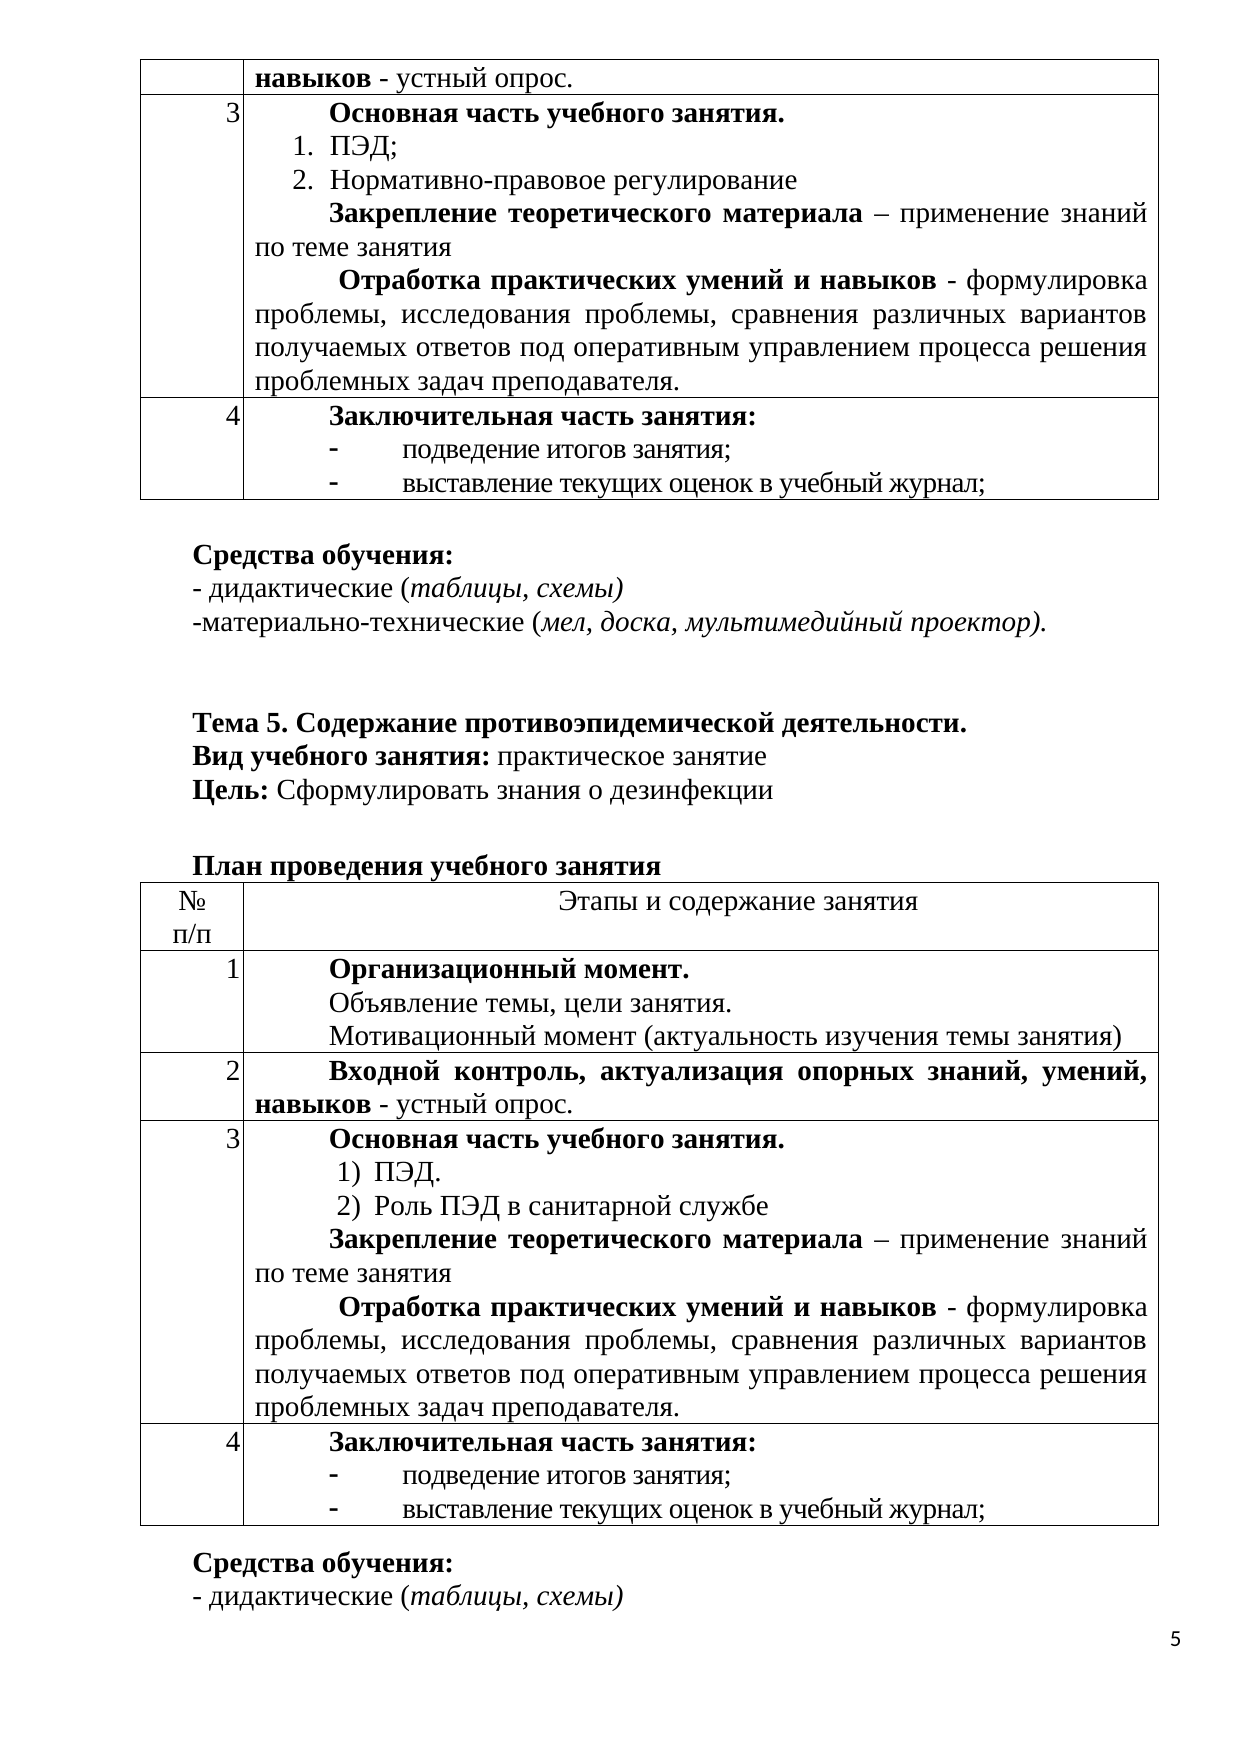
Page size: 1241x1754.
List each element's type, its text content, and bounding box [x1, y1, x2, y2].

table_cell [244, 60, 1158, 94]
text План проведения учебного занятия [118, 848, 1181, 882]
table_cell Входной контроль, актуализация опорных знаний, умений, навыков - устный опрос. [244, 1053, 1158, 1120]
table_cell 4 [141, 398, 243, 498]
table_cell 2 [141, 1053, 243, 1120]
text Тема 5. Содержание противоэпидемической деятельности. [118, 705, 1181, 738]
text -материально-технические (мел, доска, мультимедийный проектор). [118, 604, 1181, 638]
table_cell 2 [141, 60, 243, 94]
table_cell Заключительная часть занятия: подведение итогов занятия; выставление текущих оценок в учебный журнал; [244, 1424, 1158, 1525]
table_header № п/п [141, 883, 243, 950]
table_cell 3 [141, 95, 243, 397]
table_cell 1 [141, 951, 243, 1052]
text - дидактические (таблицы, схемы) [118, 1578, 1181, 1612]
table_cell 3 [141, 1121, 243, 1423]
text Средства обучения: [118, 1545, 1181, 1578]
text - дидактические (таблицы, схемы) [118, 571, 1181, 604]
table_header Этапы и содержание занятия [244, 883, 1158, 950]
text Цель: Сформулировать знания о дезинфекции [118, 772, 1181, 805]
text Вид учебного занятия: практическое занятие [118, 738, 1181, 772]
table_cell Основная часть учебного занятия. ПЭД. Роль ПЭД в санитарной службе Закрепление теоретического материала – применение знаний по теме занятия Отработка практических умений и навыков - формулировка проблемы, исследования проблемы, сравнения различных вариантов получаемых ответов под оперативным управлением процесса решения проблемных задач преподавателя. [244, 1121, 1158, 1423]
table_cell 4 [141, 1424, 243, 1525]
table_cell Заключительная часть занятия: подведение итогов занятия; выставление текущих оценок в учебный журнал; [244, 398, 1158, 498]
table_cell Основная часть учебного занятия. ПЭД; Нормативно-правовое регулирование Закрепление теоретического материала – применение знаний по теме занятия Отработка практических умений и навыков - формулировка проблемы, исследования проблемы, сравнения различных вариантов получаемых ответов под оперативным управлением процесса решения проблемных задач преподавателя. [244, 95, 1158, 397]
table_cell Организационный момент. Объявление темы, цели занятия. Мотивационный момент (актуальность изучения темы занятия) [244, 951, 1158, 1052]
text Средства обучения: [118, 537, 1181, 571]
